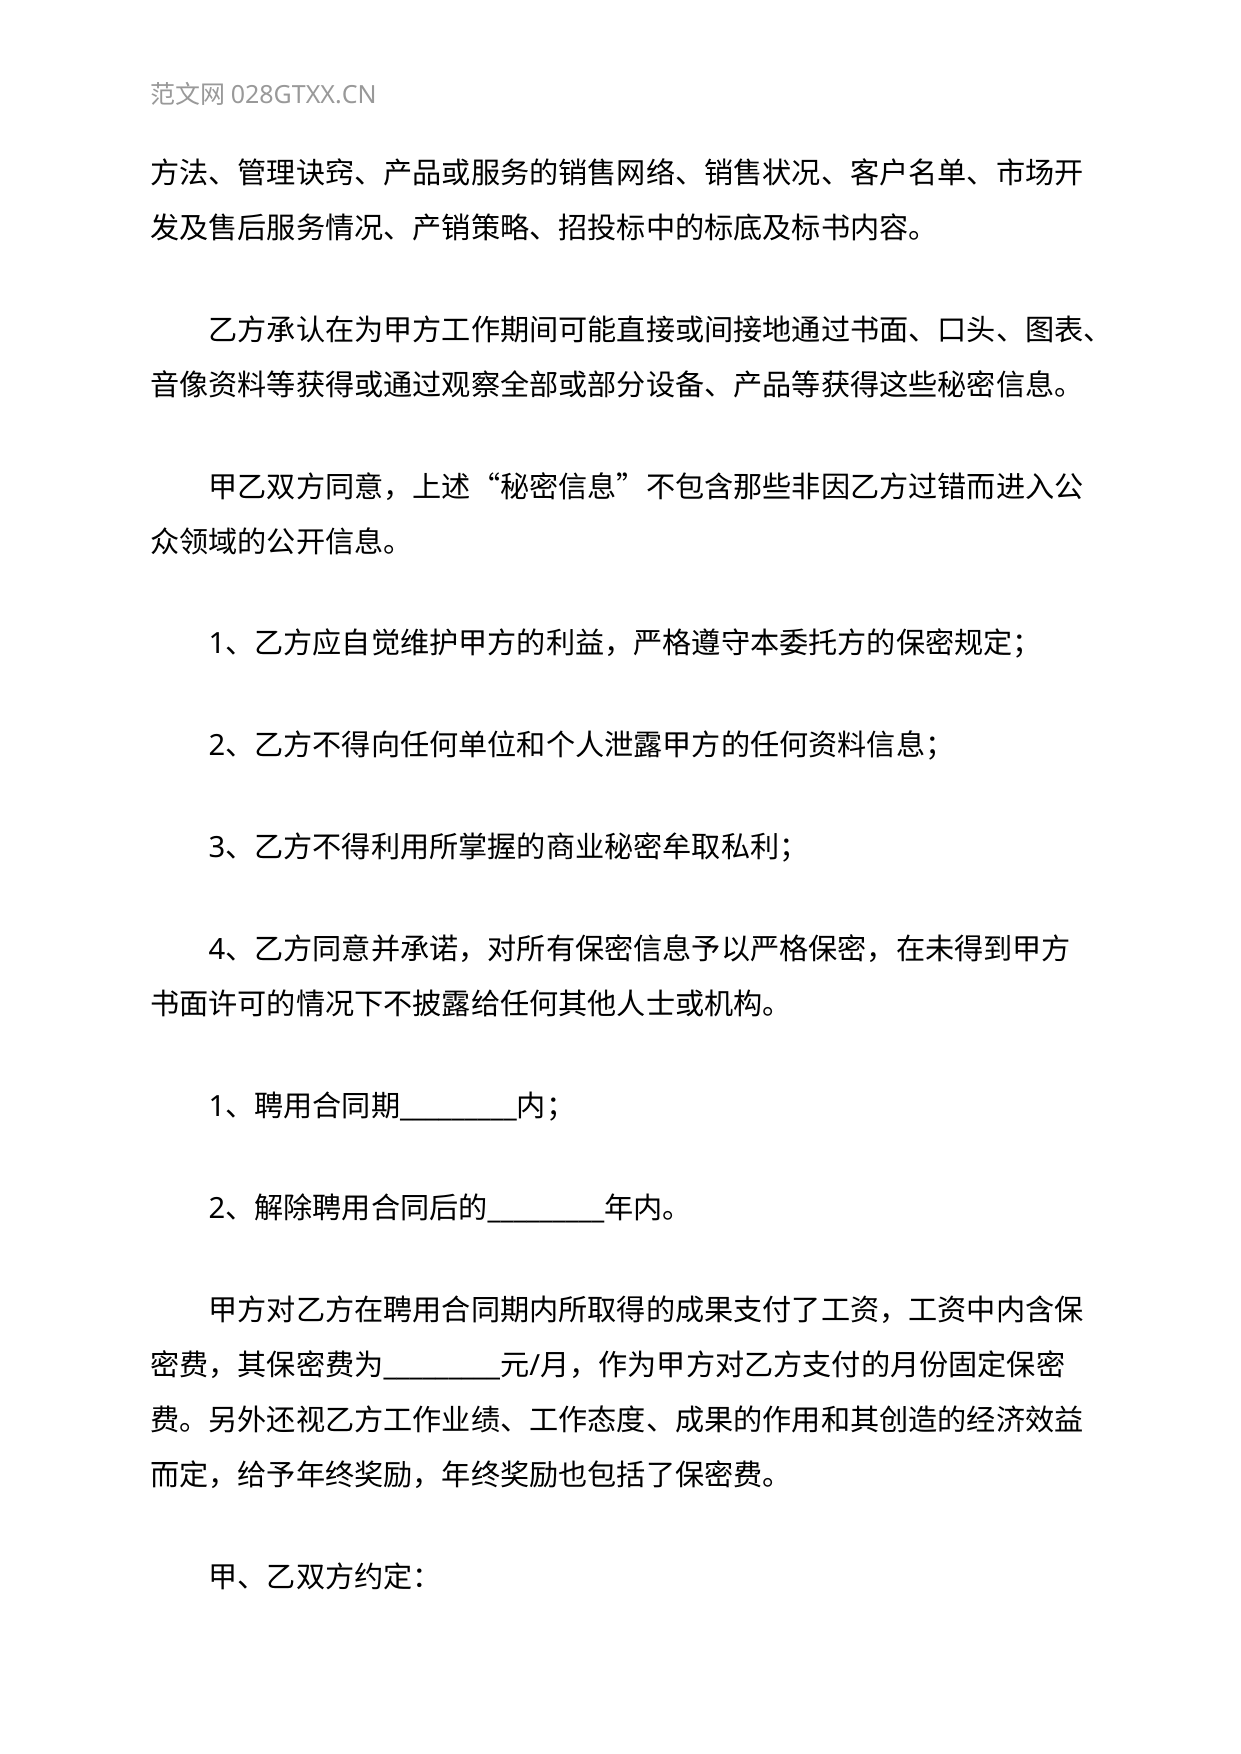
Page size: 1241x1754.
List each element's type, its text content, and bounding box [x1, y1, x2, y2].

text 甲、乙双方约定： [150, 1553, 1090, 1596]
text 4、乙方同意并承诺，对所有保密信息予以严格保密，在未得到甲方书面许可的情况下不披露给任何其他人士或机构。 [150, 926, 1090, 1023]
text 1、聘用合同期_________内； [150, 1083, 1090, 1125]
text 甲方对乙方在聘用合同期内所取得的成果支付了工资，工资中内含保密费，其保密费为_________元/月，作为甲方对乙方支付的月份固定保密费。另外还视乙方工作业绩、工作态度、成果的作用和其创造的经济效益而定，给予年终奖励，年终奖励也包括了保密费。 [150, 1287, 1090, 1494]
text 3、乙方不得利用所掌握的商业秘密牟取私利； [150, 824, 1090, 866]
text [150, 150, 1090, 247]
text 甲乙双方同意，上述“秘密信息”不包含那些非因乙方过错而进入公众领域的公开信息。 [150, 463, 1090, 561]
text 乙方承认在为甲方工作期间可能直接或间接地通过书面、口头、图表、音像资料等获得或通过观察全部或部分设备、产品等获得这些秘密信息。 [150, 307, 1090, 404]
text 2、乙方不得向任何单位和个人泄露甲方的任何资料信息； [150, 722, 1090, 764]
text 1、乙方应自觉维护甲方的利益，严格遵守本委托方的保密规定； [150, 620, 1090, 662]
text 2、解除聘用合同后的_________年内。 [150, 1185, 1090, 1227]
